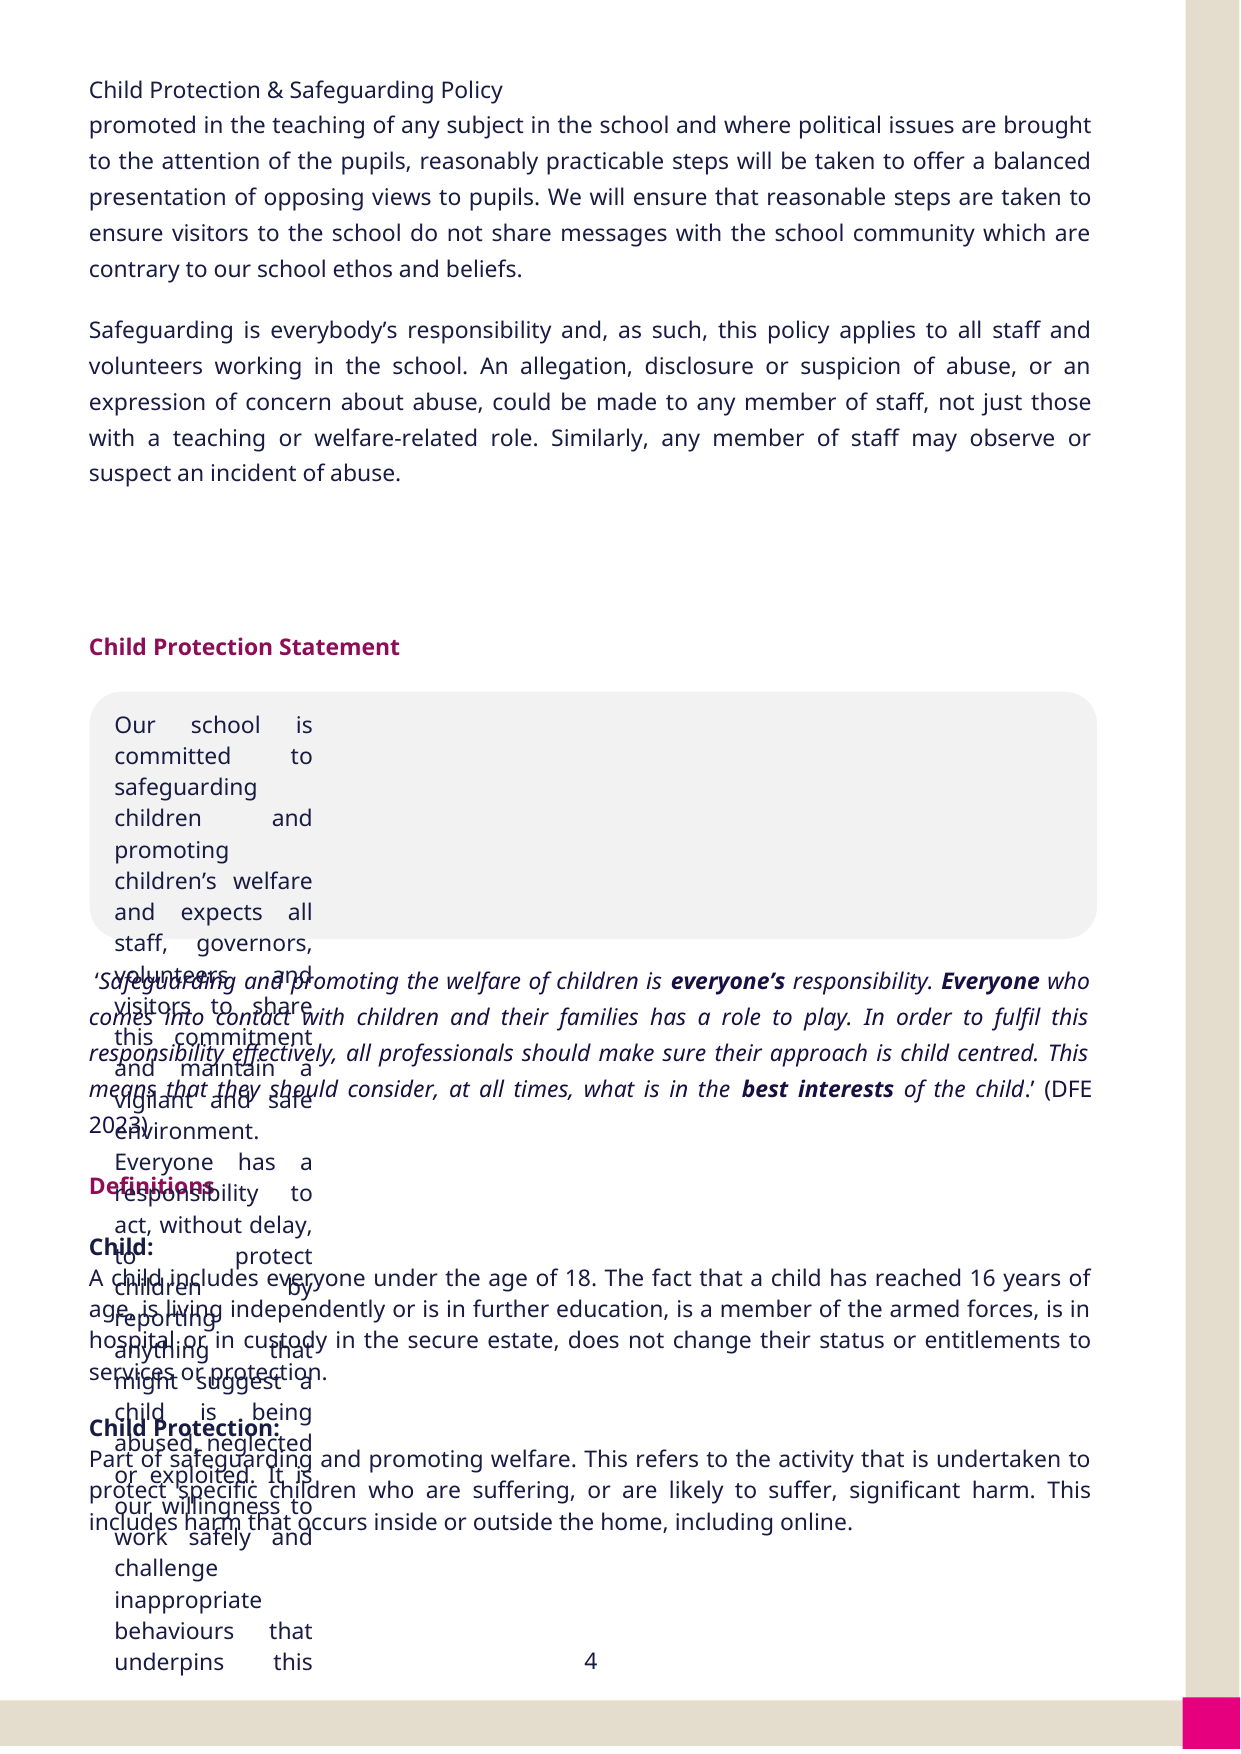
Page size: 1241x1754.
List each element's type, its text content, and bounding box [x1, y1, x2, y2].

text A child includes everyone under the age of 18. The fact that a child has reached 16 years of age, is living independently or is in further education, is a member of the armed forces, is in hospital or in custody in the secure estate, does not change their status or entitlements to services or protection. [89, 1262, 1092, 1387]
text ‘Safeguarding and promoting the welfare of children is everyone’s responsibility. Everyone who comes into contact with children and their families has a role to play. In order to fulfil this responsibility effectively, all professionals should make sure their approach is child centred. This means that they should consider, at all times, what is in the best interests of the child.’ (DFE 2023) [89, 965, 1092, 1073]
subtitle Child Protection Statement [89, 631, 1092, 662]
text Child: [89, 1231, 1092, 1262]
text Child Protection: [129, 1412, 1092, 1443]
text ‘Safeguarding and promoting the welfare of children is everyone’s responsibility. Everyone who comes into contact with children and their families has a role to play. In order to fulfil this responsibility effectively, all professionals should make sure their approach is child centred. This means that they should consider, at all times, what is in the best interests of the child.’ (DFE 2023) [143, 1104, 1092, 1140]
text Child Protection: [89, 1412, 129, 1443]
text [89, 109, 1092, 284]
subtitle Definitions [89, 1170, 1092, 1201]
text Part of safeguarding and promoting welfare. This refers to the activity that is undertaken to protect specific children who are suffering, or are likely to suffer, significant harm. This includes harm that occurs inside or outside the home, including online. [89, 1443, 1092, 1537]
text Safeguarding is everybody’s responsibility and, as such, this policy applies to all staff and volunteers working in the school. An allegation, disclosure or suspicion of abuse, or an expression of concern about abuse, could be made to any member of staff, not just those with a teaching or welfare-related role. Similarly, any member of staff may observe or suspect an incident of abuse. [89, 314, 1092, 489]
